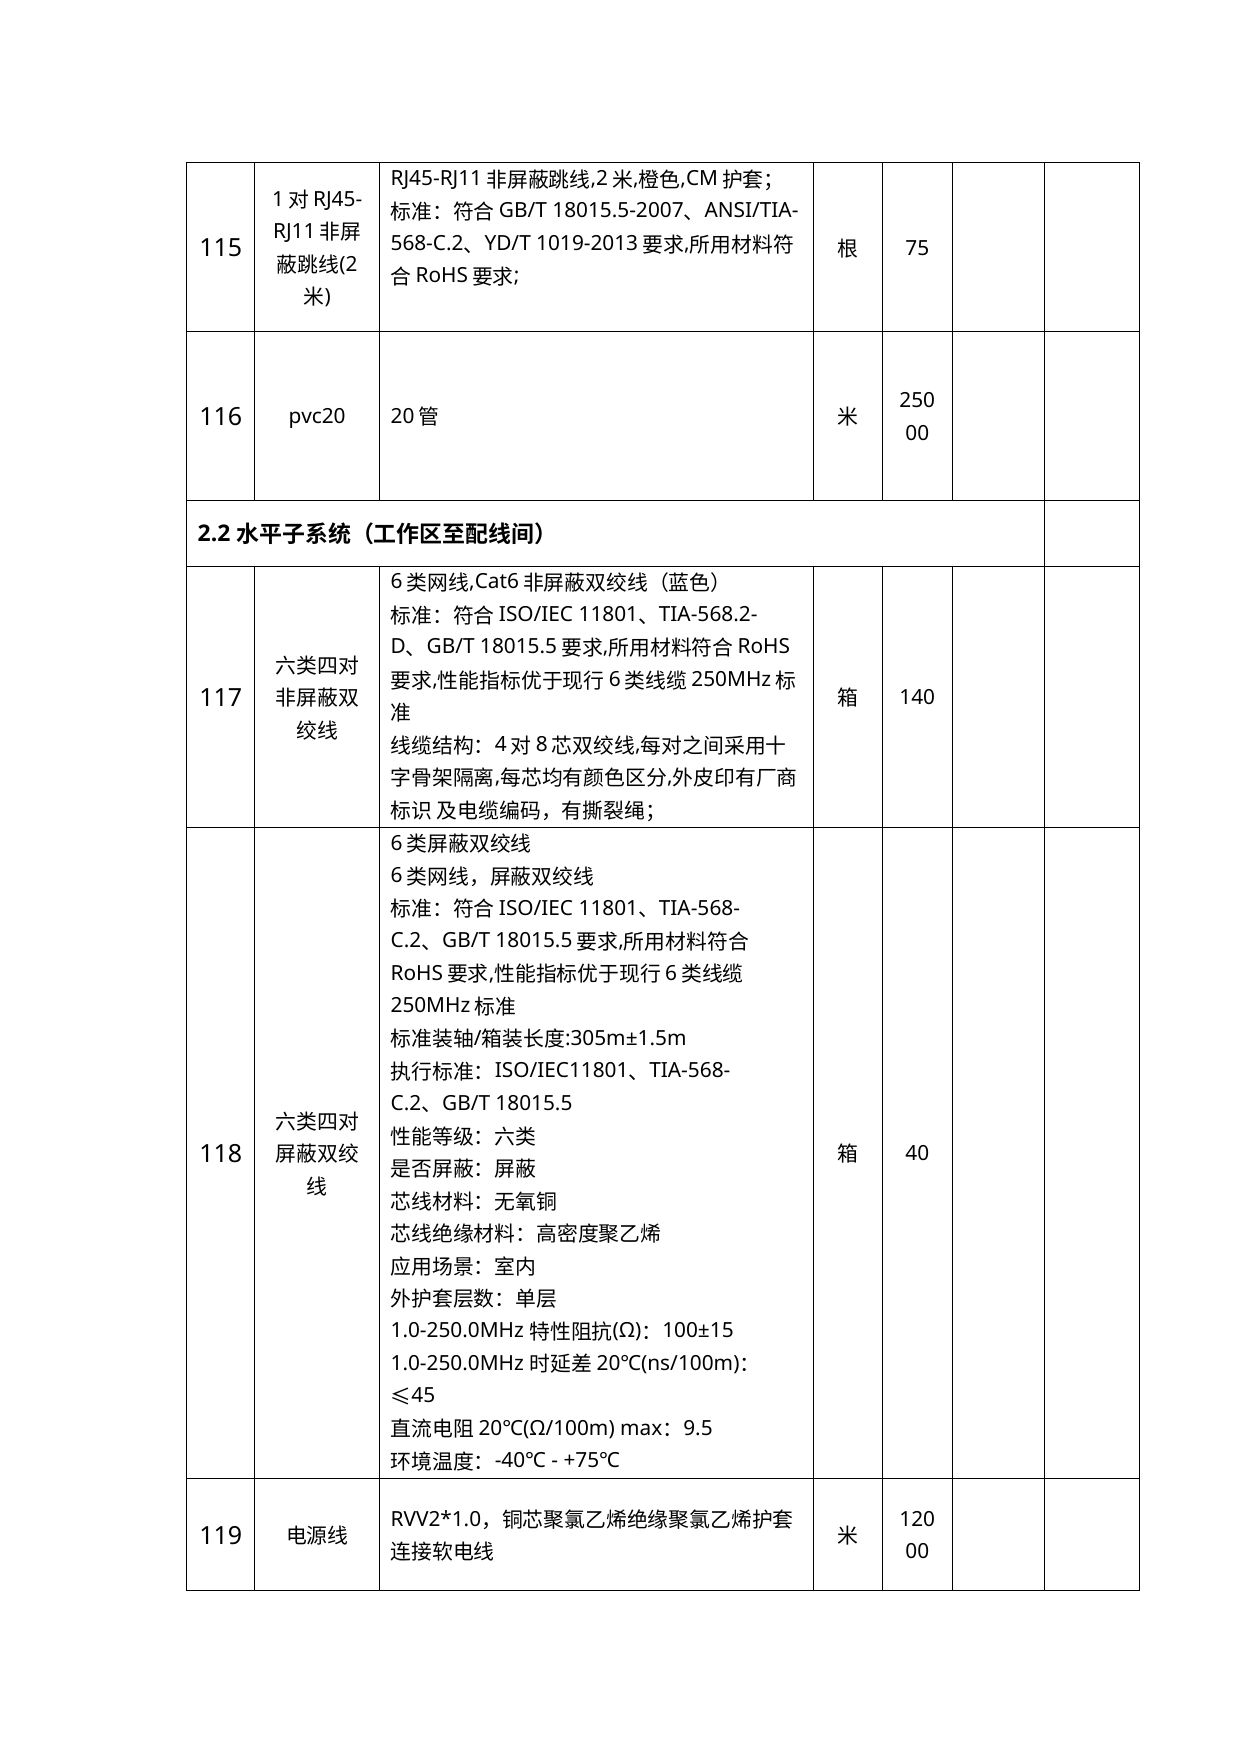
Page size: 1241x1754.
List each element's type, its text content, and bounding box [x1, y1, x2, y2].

table_cell 2.2 水平子系统（工作区至配线间） [187, 501, 1044, 566]
table_cell RVV2*1.0，铜芯聚氯乙烯绝缘聚氯乙烯护套连接软电线 [380, 1479, 813, 1590]
table_cell [1045, 501, 1139, 566]
table_cell 箱 [814, 828, 882, 1478]
table_cell 20管 [380, 332, 813, 499]
table_cell 电源线 [255, 1479, 379, 1590]
table_cell [953, 567, 1044, 827]
table_cell 米 [814, 332, 882, 499]
table_cell 115 [187, 163, 254, 331]
table_cell 40 [883, 828, 952, 1478]
table_cell 6类网线,Cat6非屏蔽双绞线（蓝色） 标准：符合ISO/IEC 11801、TIA-568.2-D、GB/T 18015.5要求,所用材料符合RoHS要求,性能指标优于现行6类线缆250MHz标准 线缆结构：4对8芯双绞线,每对之间采用十字骨架隔离,每芯均有颜色区分,外皮印有厂商标识 及电缆编码，有撕裂绳； [380, 567, 813, 827]
table_cell [1045, 828, 1139, 1478]
table_cell [1045, 1479, 1139, 1590]
table_cell [1045, 567, 1139, 827]
table_cell 117 [187, 567, 254, 827]
table_cell [953, 1479, 1044, 1590]
table_cell [1045, 332, 1139, 499]
table_cell 140 [883, 567, 952, 827]
table_cell [953, 163, 1044, 331]
table_cell 75 [883, 163, 952, 331]
table_cell 12000 [883, 1479, 952, 1590]
table_cell 六类四对非屏蔽双绞线 [255, 567, 379, 827]
table_cell 116 [187, 332, 254, 499]
table_cell 25000 [883, 332, 952, 499]
table_cell 6类屏蔽双绞线 6类网线，屏蔽双绞线 标准：符合ISO/IEC 11801、TIA-568-C.2、GB/T 18015.5要求,所用材料符合RoHS要求,性能指标优于现行6类线缆250MHz标准 标准装轴/箱装长度:305m±1.5m 执行标准：ISO/IEC11801、TIA-568-C.2、GB/T 18015.5 性能等级：六类 是否屏蔽：屏蔽 芯线材料：无氧铜 芯线绝缘材料：高密度聚乙烯 应用场景：室内 外护套层数：单层 1.0-250.0MHz 特性阻抗(Ω)：100±15 1.0-250.0MHz 时延差 20℃(ns/100m)：≤45 直流电阻 20℃(Ω/100m) max：9.5 环境温度：-40℃ - +75℃ [380, 828, 813, 1478]
table_cell [953, 828, 1044, 1478]
table_cell 米 [814, 1479, 882, 1590]
table_cell 119 [187, 1479, 254, 1590]
table_cell 六类四对屏蔽双绞线 [255, 828, 379, 1478]
table_cell 1对RJ45-RJ11非屏蔽跳线(2米) [255, 163, 379, 331]
table_cell [953, 332, 1044, 499]
table_cell pvc20 [255, 332, 379, 499]
table_cell 118 [187, 828, 254, 1478]
table_cell RJ45-RJ11非屏蔽跳线,2米,橙色,CM护套； 标准：符合GB/T 18015.5-2007、ANSI/TIA-568-C.2、YD/T 1019-2013要求,所用材料符合RoHS要求; [380, 163, 813, 331]
table_cell 根 [814, 163, 882, 331]
table_cell [1045, 163, 1139, 331]
table_cell 箱 [814, 567, 882, 827]
